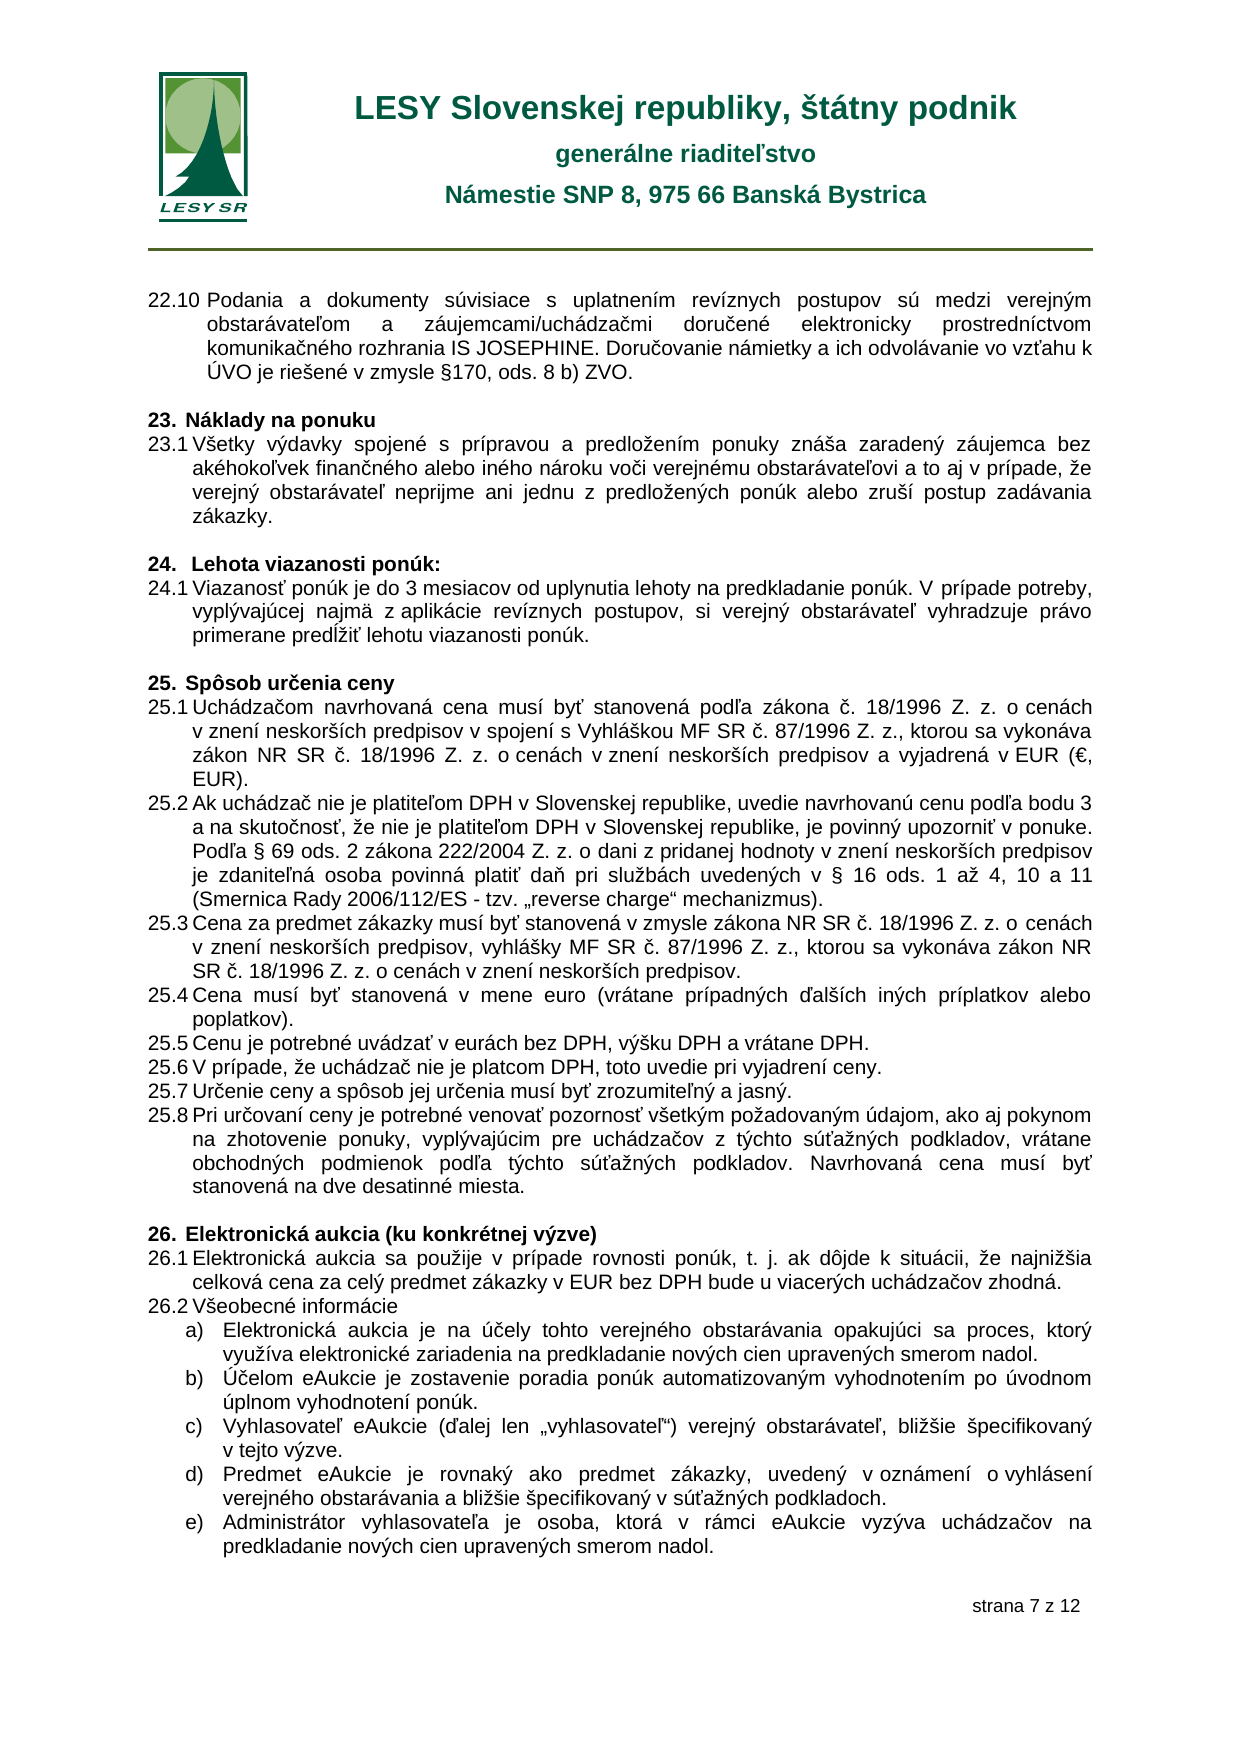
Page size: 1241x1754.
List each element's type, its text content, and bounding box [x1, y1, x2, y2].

list Určenie ceny a spôsob jej určenia musí byť zrozumiteľný a jasný. [148, 1078, 1093, 1102]
list Uchádzačom navrhovaná cena musí byť stanovená podľa zákona č. 18/1996 Z. z. o cenách v znení neskorších predpisov v spojení s Vyhláškou MF SR č. 87/1996 Z. z., ktorou sa vykonáva zákon NR SR č. 18/1996 Z. z. o cenách v znení neskorších predpisov a vyjadrená v EUR (€, EUR). [148, 695, 1093, 791]
list Podania a dokumenty súvisiace s uplatnením revíznych postupov sú medzi verejným obstarávateľom a záujemcami/uchádzačmi doručené elektronicky prostredníctvom komunikačného rozhrania IS JOSEPHINE. Doručovanie námietky a ich odvolávanie vo vzťahu k ÚVO je riešené v zmysle §170, ods. 8 b) ZVO. [148, 288, 1093, 384]
list Administrátor vyhlasovateľa je osoba, ktorá v rámci eAukcie vyzýva uchádzačov na predkladanie nových cien upravených smerom nadol. [185, 1510, 1093, 1558]
list V prípade, že uchádzač nie je platcom DPH, toto uvedie pri vyjadrení ceny. [148, 1054, 1093, 1078]
list Lehota viazanosti ponúk: [148, 551, 1093, 575]
list Pri určovaní ceny je potrebné venovať pozornosť všetkým požadovaným údajom, ako aj pokynom na zhotovenie ponuky, vyplývajúcim pre uchádzačov z týchto súťažných podkladov, vrátane obchodných podmienok podľa týchto súťažných podkladov. Navrhovaná cena musí byť stanovená na dve desatinné miesta. [148, 1102, 1093, 1198]
list Viazanosť ponúk je do 3 mesiacov od uplynutia lehoty na predkladanie ponúk. V prípade potreby, vyplývajúcej najmä z aplikácie revíznych postupov, si verejný obstarávateľ vyhradzuje právo primerane predĺžiť lehotu viazanosti ponúk. [148, 575, 1093, 647]
list Cena musí byť stanovená v mene euro (vrátane prípadných ďalších iných príplatkov alebo poplatkov). [148, 983, 1093, 1031]
list Účelom eAukcie je zostavenie poradia ponúk automatizovaným vyhodnotením po úvodnom úplnom vyhodnotení ponúk. [185, 1366, 1093, 1414]
list Predmet eAukcie je rovnaký ako predmet zákazky, uvedený v oznámení o vyhlásení verejného obstarávania a bližšie špecifikovaný v súťažných podkladoch. [185, 1462, 1093, 1510]
list Cenu je potrebné uvádzať v eurách bez DPH, výšku DPH a vrátane DPH. [148, 1031, 1093, 1054]
list Elektronická aukcia sa použije v prípade rovnosti ponúk, t. j. ak dôjde k situácii, že najnižšia celková cena za celý predmet zákazky v EUR bez DPH bude u viacerých uchádzačov zhodná. [148, 1246, 1093, 1294]
list Vyhlasovateľ eAukcie (ďalej len „vyhlasovateľ“) verejný obstarávateľ, bližšie špecifikovaný v tejto výzve. [185, 1414, 1093, 1462]
list Všetky výdavky spojené s prípravou a predložením ponuky znáša zaradený záujemca bez akéhokoľvek finančného alebo iného nároku voči verejnému obstarávateľovi a to aj v prípade, že verejný obstarávateľ neprijme ani jednu z predložených ponúk alebo zruší postup zadávania zákazky. [148, 432, 1093, 527]
list Elektronická aukcia (ku konkrétnej výzve) [148, 1222, 1093, 1246]
list Spôsob určenia ceny [148, 671, 1093, 695]
list Ak uchádzač nie je platiteľom DPH v Slovenskej republike, uvedie navrhovanú cenu podľa bodu 3 a na skutočnosť, že nie je platiteľom DPH v Slovenskej republike, je povinný upozorniť v ponuke. Podľa § 69 ods. 2 zákona 222/2004 Z. z. o dani z pridanej hodnoty v znení neskorších predpisov je zdaniteľná osoba povinná platiť daň pri službách uvedených v § 16 ods. 1 až 4, 10 a 11 (Smernica Rady 2006/112/ES - tzv. „reverse charge“ mechanizmus). [148, 791, 1093, 911]
list Elektronická aukcia je na účely tohto verejného obstarávania opakujúci sa proces, ktorý využíva elektronické zariadenia na predkladanie nových cien upravených smerom nadol. [185, 1318, 1093, 1366]
list Náklady na ponuku [148, 408, 1093, 432]
list Všeobecné informácie [148, 1294, 1093, 1318]
list Cena za predmet zákazky musí byť stanovená v zmysle zákona NR SR č. 18/1996 Z. z. o cenách v znení neskorších predpisov, vyhlášky MF SR č. 87/1996 Z. z., ktorou sa vykonáva zákon NR SR č. 18/1996 Z. z. o cenách v znení neskorších predpisov. [148, 911, 1093, 983]
